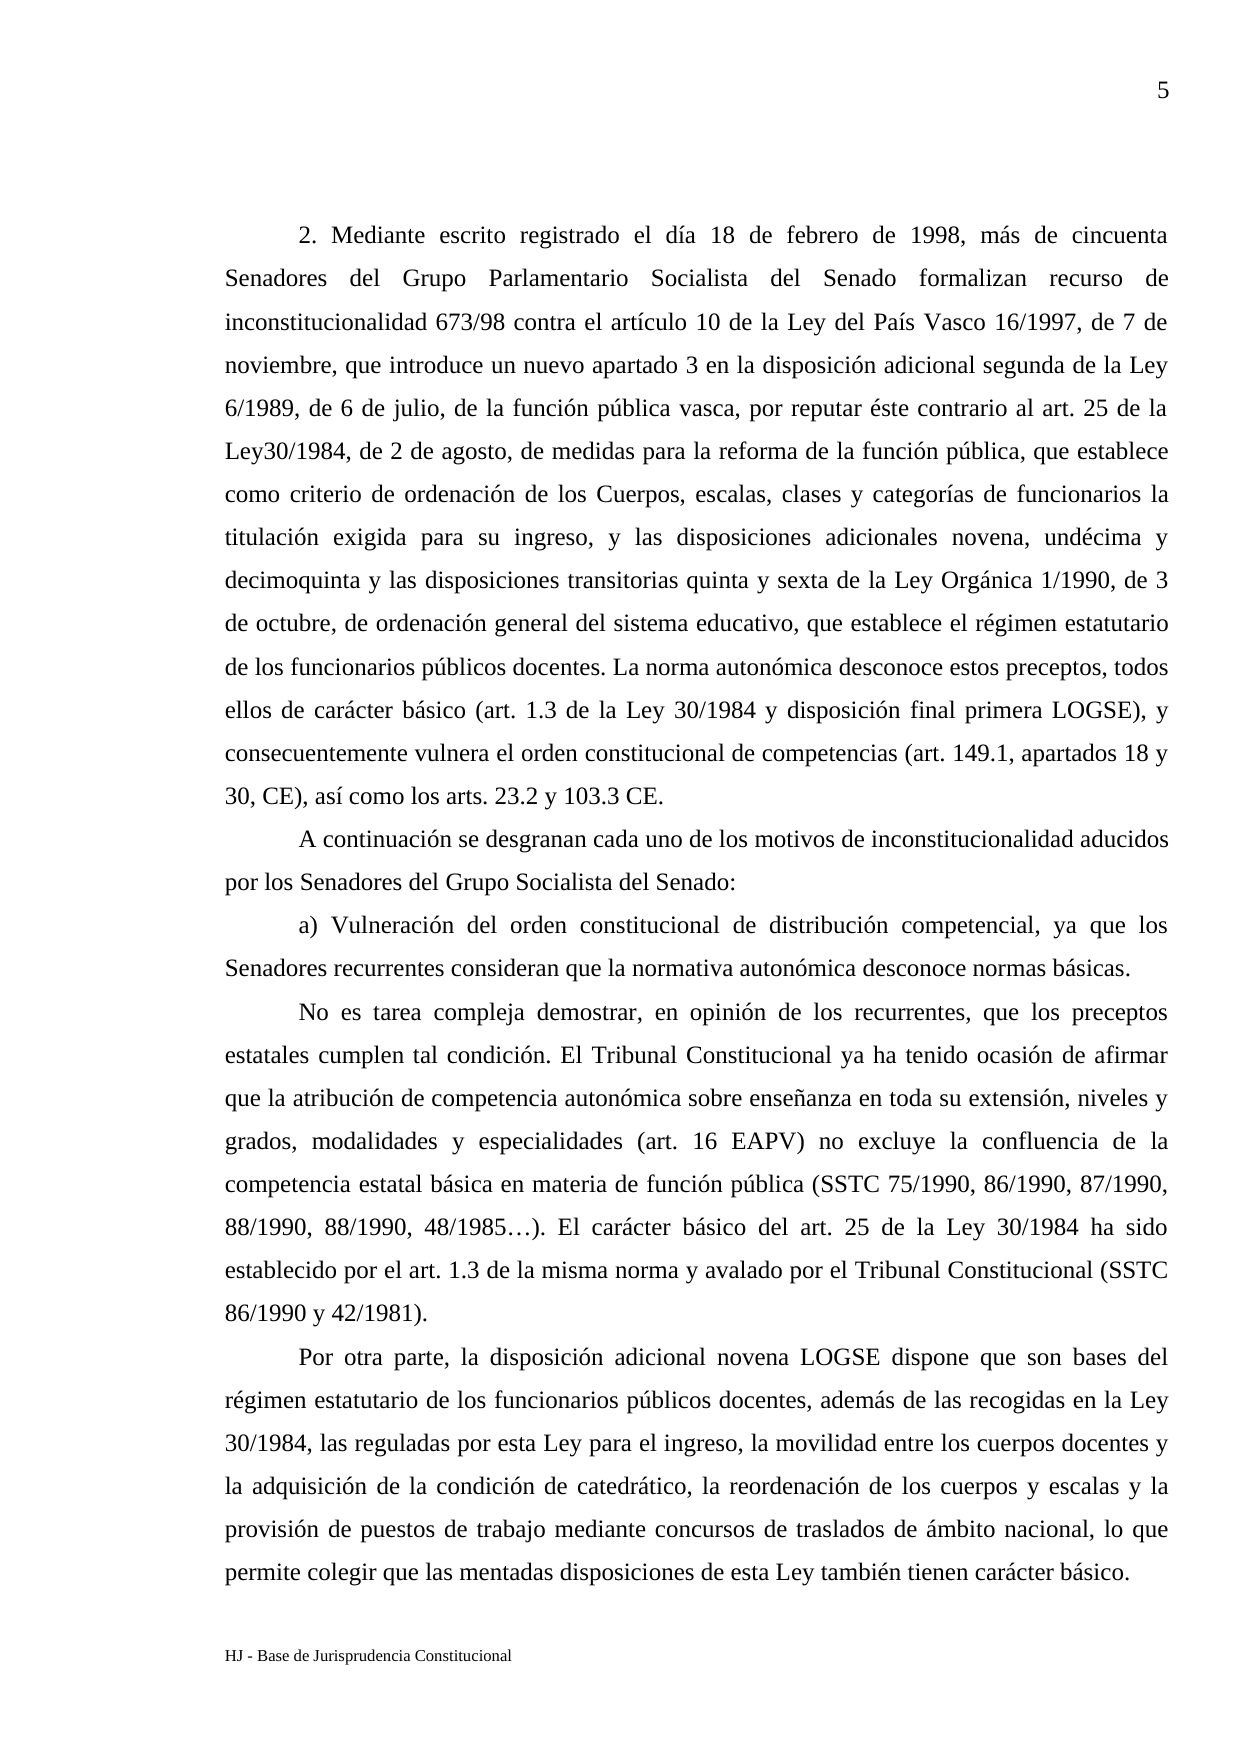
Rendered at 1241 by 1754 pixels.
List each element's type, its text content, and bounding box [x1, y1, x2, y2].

text No es tarea compleja demostrar, en opinión de los recurrentes, que los preceptos estatales cumplen tal condición. El Tribunal Constitucional ya ha tenido ocasión de afirmar que la atribución de competencia autonómica sobre enseñanza en toda su extensión, niveles y grados, modalidades y especialidades (art. 16 EAPV) no excluye la confluencia de la competencia estatal básica en materia de función pública (SSTC 75/1990, 86/1990, 87/1990, 88/1990, 88/1990, 48/1985…). El carácter básico del art. 25 de la Ley 30/1984 ha sido establecido por el art. 1.3 de la misma norma y avalado por el Tribunal Constitucional (SSTC 86/1990 y 42/1981). [224, 997, 1169, 1327]
text a) Vulneración del orden constitucional de distribución competencial, ya que los Senadores recurrentes consideran que la normativa autonómica desconoce normas básicas. [224, 910, 1169, 982]
text Por otra parte, la disposición adicional novena LOGSE dispone que son bases del régimen estatutario de los funcionarios públicos docentes, además de las recogidas en la Ley 30/1984, las reguladas por esta Ley para el ingreso, la movilidad entre los cuerpos docentes y la adquisición de la condición de catedrático, la reordenación de los cuerpos y escalas y la provisión de puestos de trabajo mediante concursos de traslados de ámbito nacional, lo que permite colegir que las mentadas disposiciones de esta Ley también tienen carácter básico. [224, 1342, 1169, 1586]
text 2. Mediante escrito registrado el día 18 de febrero de 1998, más de cincuenta Senadores del Grupo Parlamentario Socialista del Senado formalizan recurso de inconstitucionalidad 673/98 contra el artículo 10 de la Ley del País Vasco 16/1997, de 7 de noviembre, que introduce un nuevo apartado 3 en la disposición adicional segunda de la Ley 6/1989, de 6 de julio, de la función pública vasca, por reputar éste contrario al art. 25 de la Ley30/1984, de 2 de agosto, de medidas para la reforma de la función pública, que establece como criterio de ordenación de los Cuerpos, escalas, clases y categorías de funcionarios la titulación exigida para su ingreso, y las disposiciones adicionales novena, undécima y decimoquinta y las disposiciones transitorias quinta y sexta de la Ley Orgánica 1/1990, de 3 de octubre, de ordenación general del sistema educativo, que establece el régimen estatutario de los funcionarios públicos docentes. La norma autonómica desconoce estos preceptos, todos ellos de carácter básico (art. 1.3 de la Ley 30/1984 y disposición final primera LOGSE), y consecuentemente vulnera el orden constitucional de competencias (art. 149.1, apartados 18 y 30, CE), así como los arts. 23.2 y 103.3 CE. [224, 220, 1169, 810]
text A continuación se desgranan cada uno de los motivos de inconstitucionalidad aducidos por los Senadores del Grupo Socialista del Senado: [224, 824, 1169, 896]
